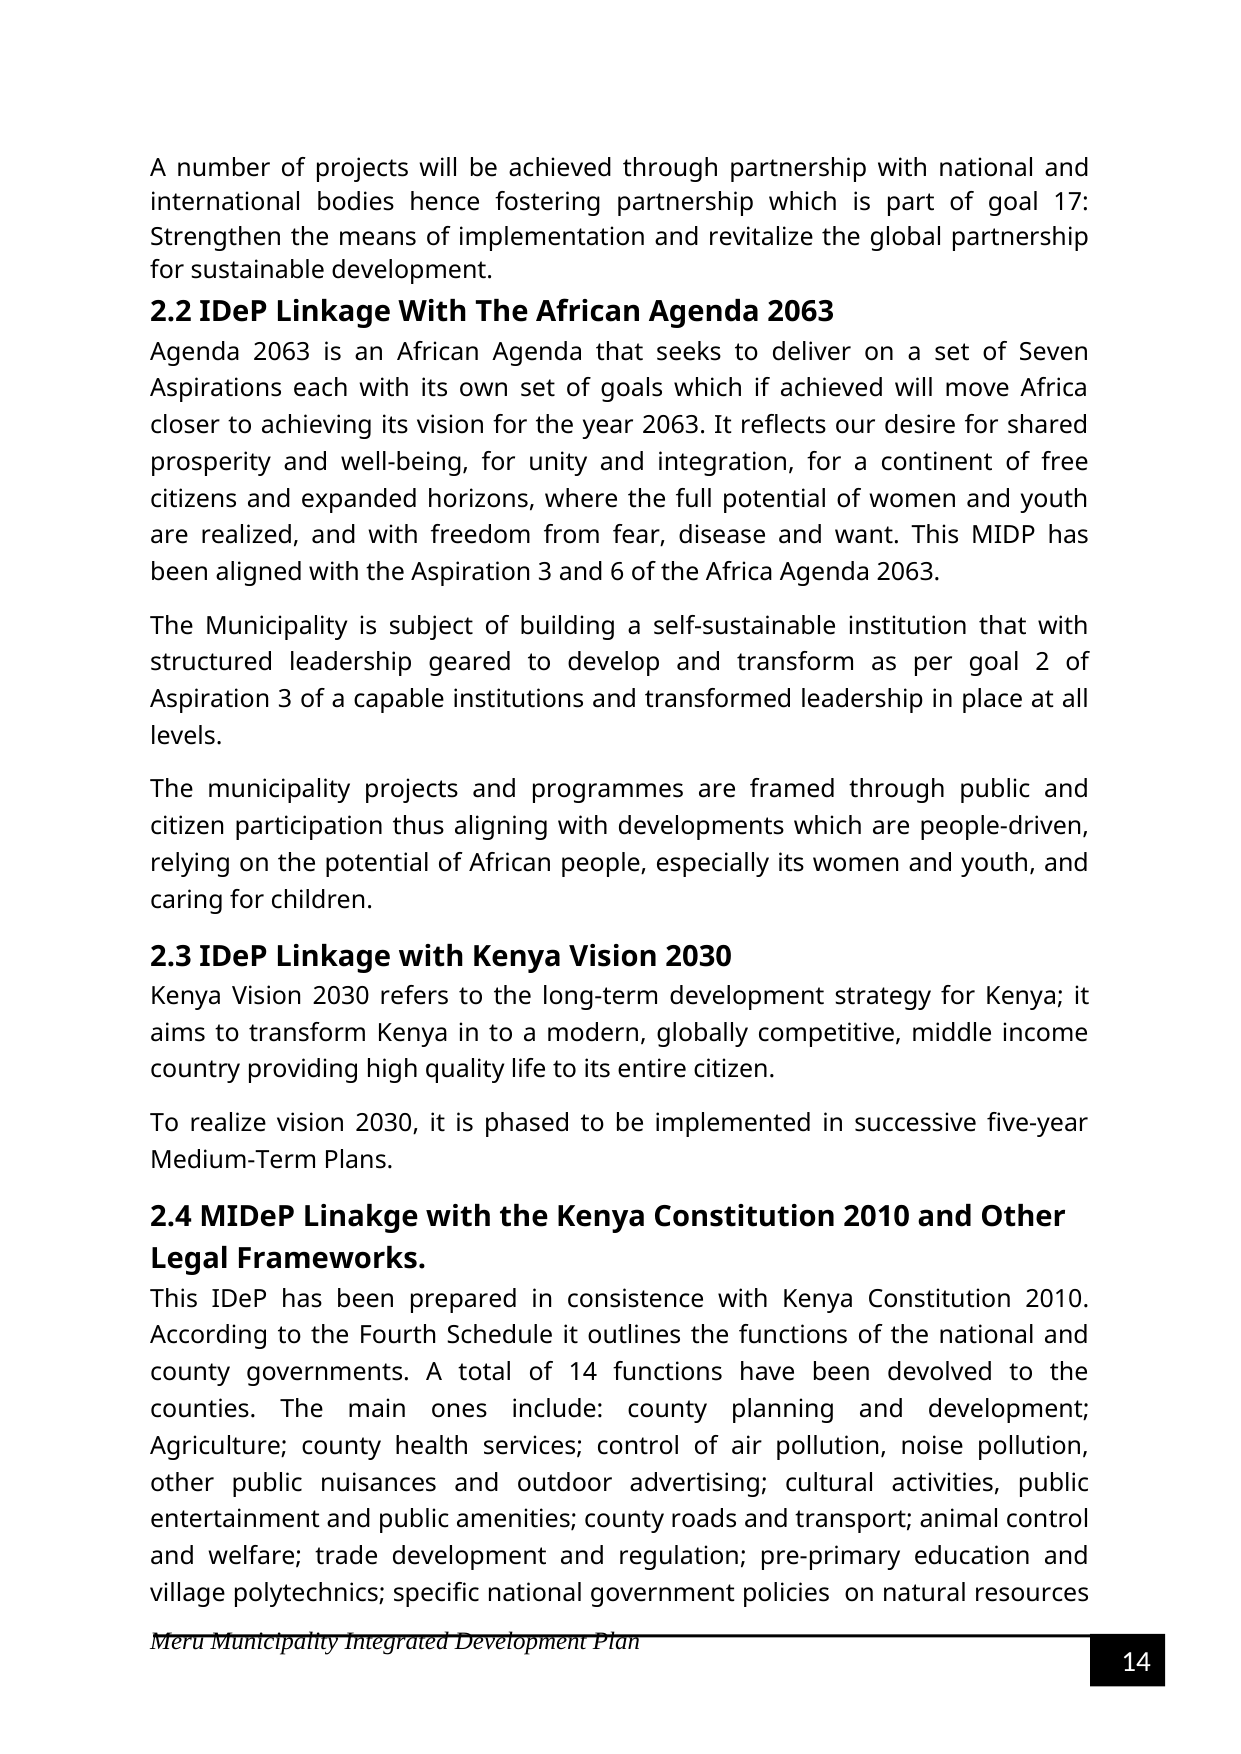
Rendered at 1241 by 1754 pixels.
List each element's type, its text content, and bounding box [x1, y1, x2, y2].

text To realize vision 2030, it is phased to be implemented in successive five-year Medium-Term Plans. [150, 1104, 1090, 1175]
text Agenda 2063 is an African Agenda that seeks to deliver on a set of Seven Aspirations each with its own set of goals which if achieved will move Africa closer to achieving its vision for the year 2063. It reflects our desire for shared prosperity and well-being, for unity and integration, for a continent of free citizens and expanded horizons, where the full potential of women and youth are realized, and with freedom from fear, disease and want. This MIDP has been aligned with the Aspiration 3 and 6 of the Africa Agenda 2063. [150, 333, 1090, 588]
text Kenya Vision 2030 refers to the long-term development strategy for Kenya; it aims to transform Kenya in to a modern, globally competitive, middle income country providing high quality life to its entire citizen. [150, 978, 1090, 1085]
text A number of projects will be achieved through partnership with national and international bodies hence fostering partnership which is part of goal 17: Strengthen the means of implementation and revitalize the global partnership for sustainable development. [150, 150, 1090, 286]
text The municipality projects and programmes are framed through public and citizen participation thus aligning with developments which are people-driven, relying on the potential of African people, especially its women and youth, and caring for children. [150, 771, 1090, 915]
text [150, 1280, 1090, 1609]
subtitle 2.2 IDeP Linkage With The African Agenda 2063 [150, 290, 1090, 330]
text The Municipality is subject of building a self-sustainable institution that with structured leadership geared to develop and transform as per goal 2 of Aspiration 3 of a capable institutions and transformed leadership in place at all levels. [150, 607, 1090, 752]
subtitle 2.4 MIDeP Linakge with the Kenya Constitution 2010 and Other Legal Frameworks. [150, 1195, 1090, 1277]
subtitle 2.3 IDeP Linkage with Kenya Vision 2030 [150, 935, 1090, 974]
